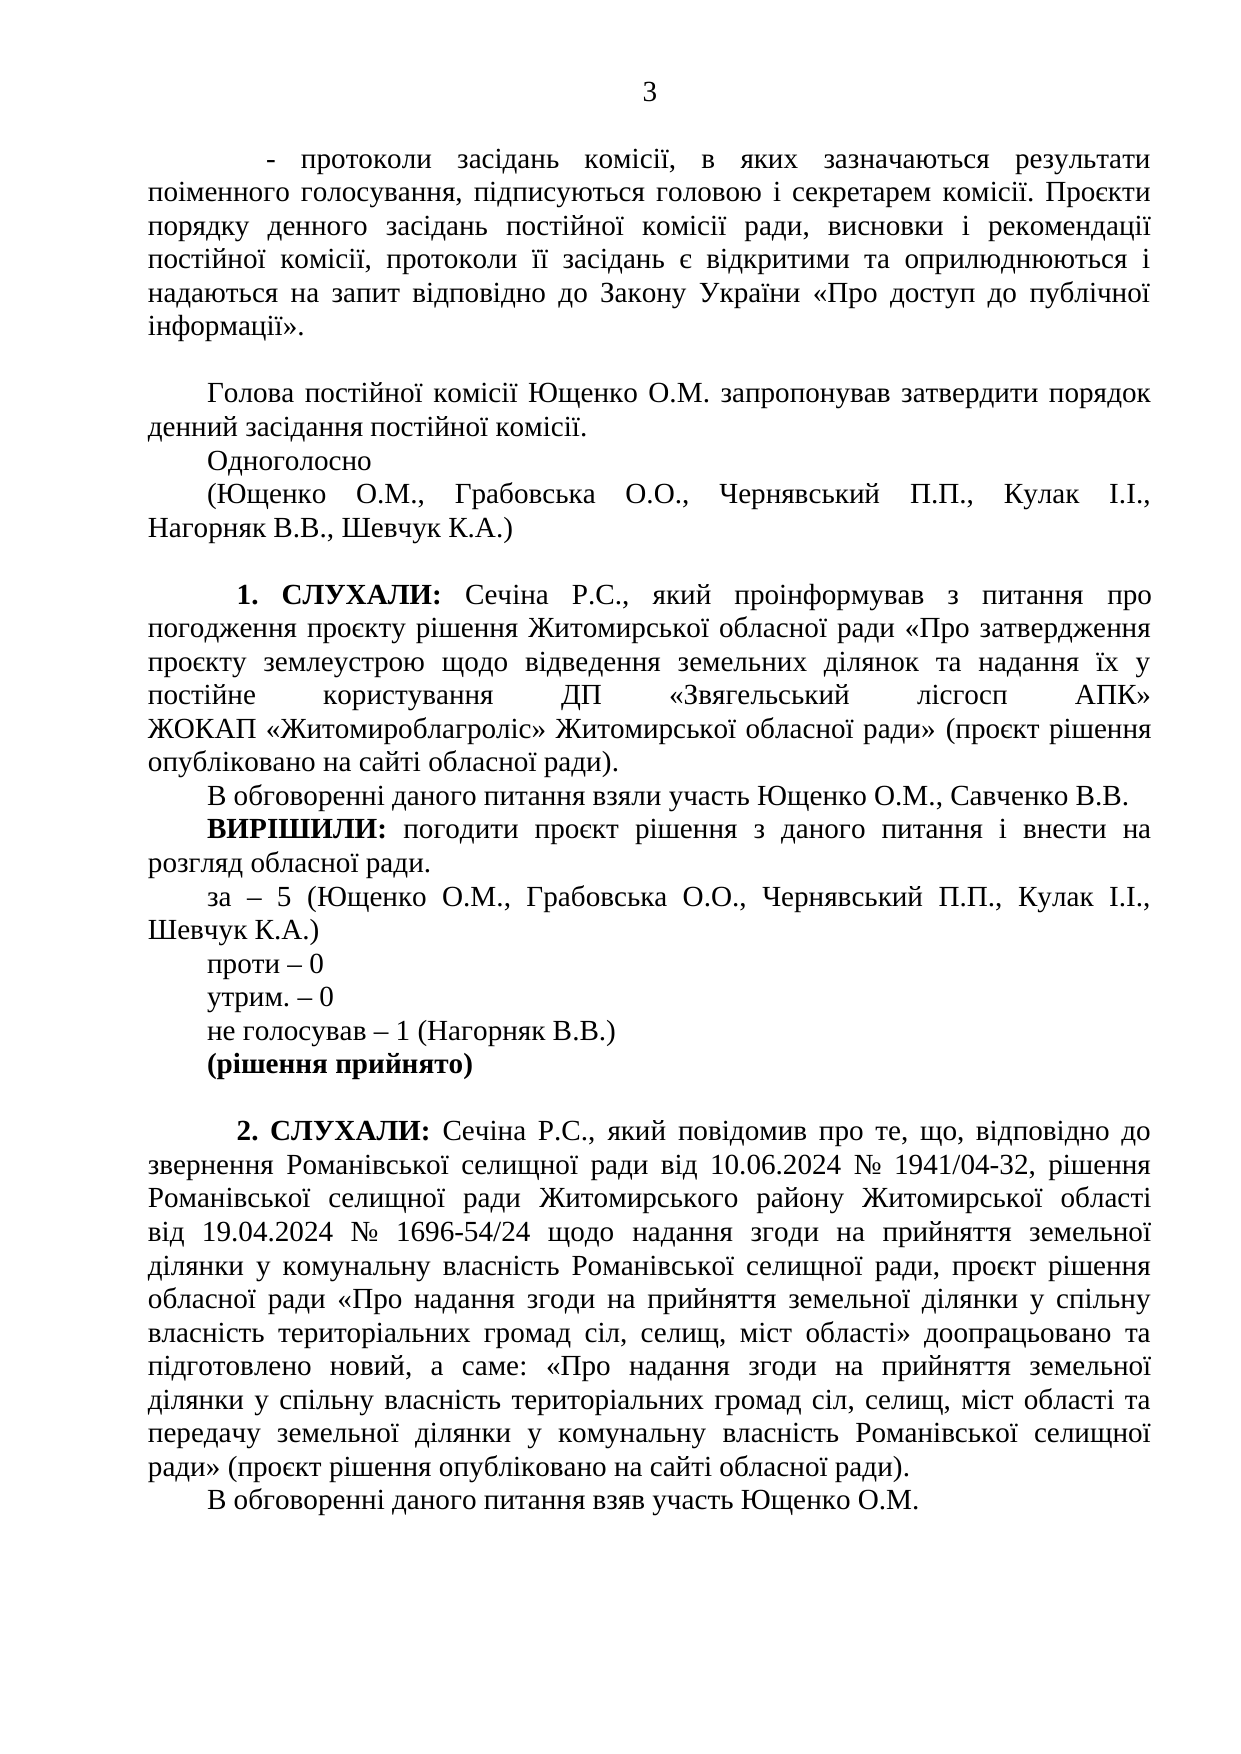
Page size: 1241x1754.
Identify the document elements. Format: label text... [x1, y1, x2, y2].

text не голосував – 1 (Нагорняк В.В.) [148, 1013, 1152, 1046]
text В обговоренні даного питання взяв участь Ющенко О.М. [148, 1482, 1152, 1516]
text ВИРІШИЛИ: погодити проєкт рішення з даного питання і внести на розгляд обласної ради. [148, 812, 1152, 879]
list (рішення прийнято) [148, 1046, 1152, 1080]
list проти – 0 [148, 946, 1152, 979]
text Одноголосно [148, 443, 1152, 476]
text - протоколи засідань комісії, в яких зазначаються результати поіменного голосування, підписуються головою і секретарем комісії. Проєкти порядку денного засідань постійної комісії ради, висновки і рекомендації постійної комісії, протоколи її засідань є відкритими та оприлюднюються і надаються на запит відповідно до Закону України «Про доступ до публічної інформації». [148, 141, 1152, 342]
text утрим. – 0 [148, 979, 1152, 1013]
text 2. СЛУХАЛИ: Сечіна Р.С., який повідомив про те, що, відповідно до звернення Романівської селищної ради від 10.06.2024 № 1941/04-32, рішення Романівської селищної ради Житомирського району Житомирської області від 19.04.2024 № 1696-54/24 щодо надання згоди на прийняття земельної ділянки у комунальну власність Романівської селищної ради, проєкт рішення обласної ради «Про надання згоди на прийняття земельної ділянки у спільну власність територіальних громад сіл, селищ, міст області» доопрацьовано та підготовлено новий, а саме: «Про надання згоди на прийняття земельної ділянки у спільну власність територіальних громад сіл, селищ, міст області та передачу земельної ділянки у комунальну власність Романівської селищної ради» (проєкт рішення опубліковано на сайті обласної ради). [148, 1113, 1152, 1482]
text 1. СЛУХАЛИ: Сечіна Р.С., який проінформував з питання про погодження проєкту рішення Житомирської обласної ради «Про затвердження проєкту землеустрою щодо відведення земельних ділянок та надання їх у постійне користування ДП «Звягельський лісгосп АПК» ЖОКАП «Житомироблагроліс» Житомирської обласної ради» (проєкт рішення опубліковано на сайті обласної ради). [148, 577, 1152, 778]
text за – 5 (Ющенко О.М., Грабовська О.О., Чернявський П.П., Кулак І.І., Шевчук К.А.) [148, 879, 1152, 946]
text (Ющенко О.М., Грабовська О.О., Чернявський П.П., Кулак І.І., Нагорняк В.В., Шевчук К.А.) [148, 476, 1152, 543]
text В обговоренні даного питання взяли участь Ющенко О.М., Савченко В.В. [148, 778, 1152, 812]
text Голова постійної комісії Ющенко О.М. запропонував затвердити порядок денний засідання постійної комісії. [148, 376, 1152, 443]
